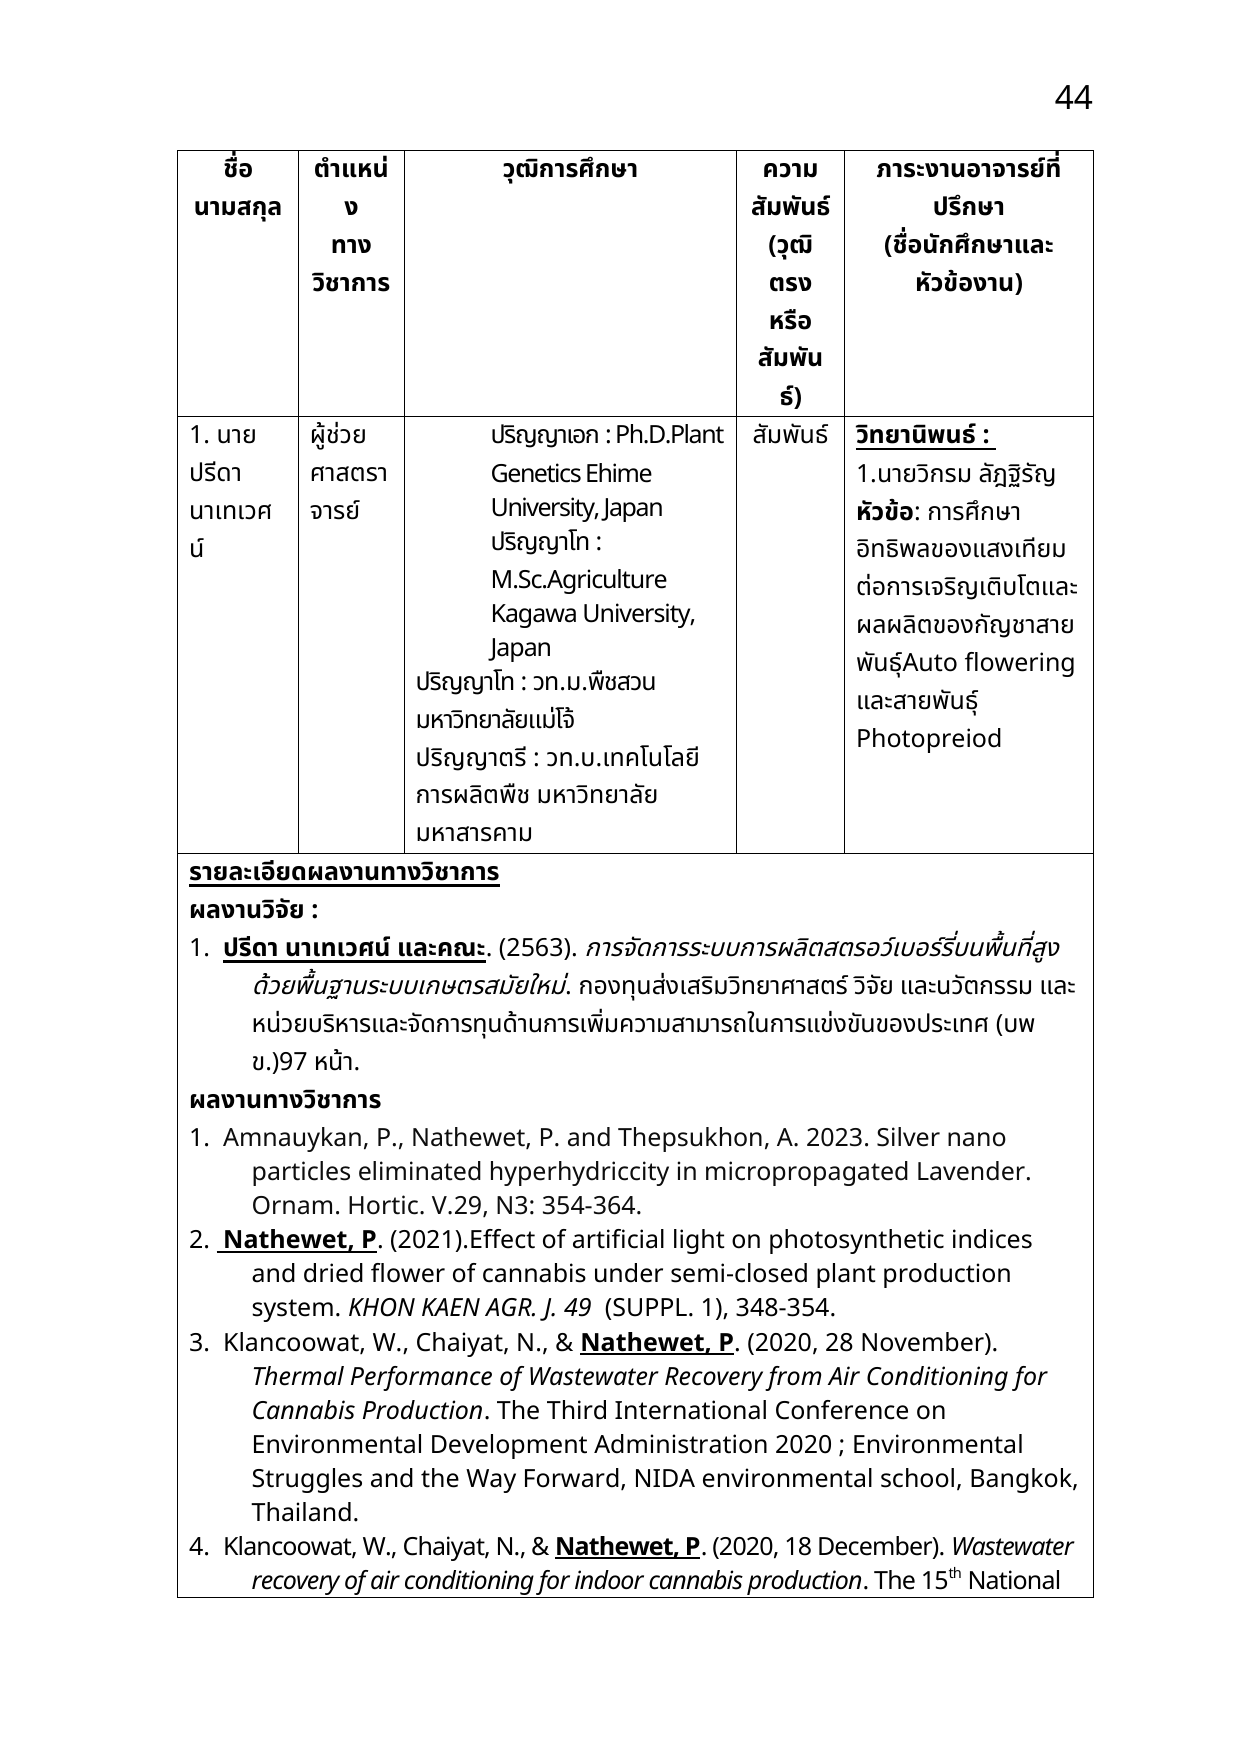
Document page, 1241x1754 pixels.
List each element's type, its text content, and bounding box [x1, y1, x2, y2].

table_header ความสัมพันธ์ (วุฒิตรง หรือ สัมพันธ์) [737, 151, 844, 416]
table_cell สัมพันธ์ [737, 417, 844, 853]
table_header วุฒิการศึกษา [405, 151, 736, 416]
table_cell วิทยานิพนธ์ : 1.นายวิกรม ลัฎฐิรัญ หัวข้อ: การศึกษาอิทธิพลของแสงเทียมต่อการเจริญเติบโตและผลผลิตของกัญชาสายพันธุ์Auto flowering และสายพันธุ์ Photopreiod [845, 417, 1093, 853]
table_cell 1. นายปรีดา นาเทเวศน์ [178, 417, 298, 853]
table_header ภาระงานอาจารย์ที่ปรึกษา (ชื่อนักศึกษาและหัวข้องาน) [845, 151, 1093, 416]
table_header ตำแหน่ง ทางวิชาการ [299, 151, 404, 416]
table_header ชื่อ นามสกุล [178, 151, 298, 416]
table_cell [178, 854, 1093, 1597]
table_cell ผู้ช่วยศาสตราจารย์ [299, 417, 404, 853]
table_cell ปริญญาเอก : Ph.D.Plant Genetics Ehime University, Japan ปริญญาโท : M.Sc.Agriculture Kagawa University, Japan ปริญญาโท : วท.ม.พืชสวน มหาวิทยาลัยแม่โจ้ ปริญญาตรี : วท.บ.เทคโนโลยีการผลิตพืช มหาวิทยาลัยมหาสารคาม [405, 417, 736, 853]
